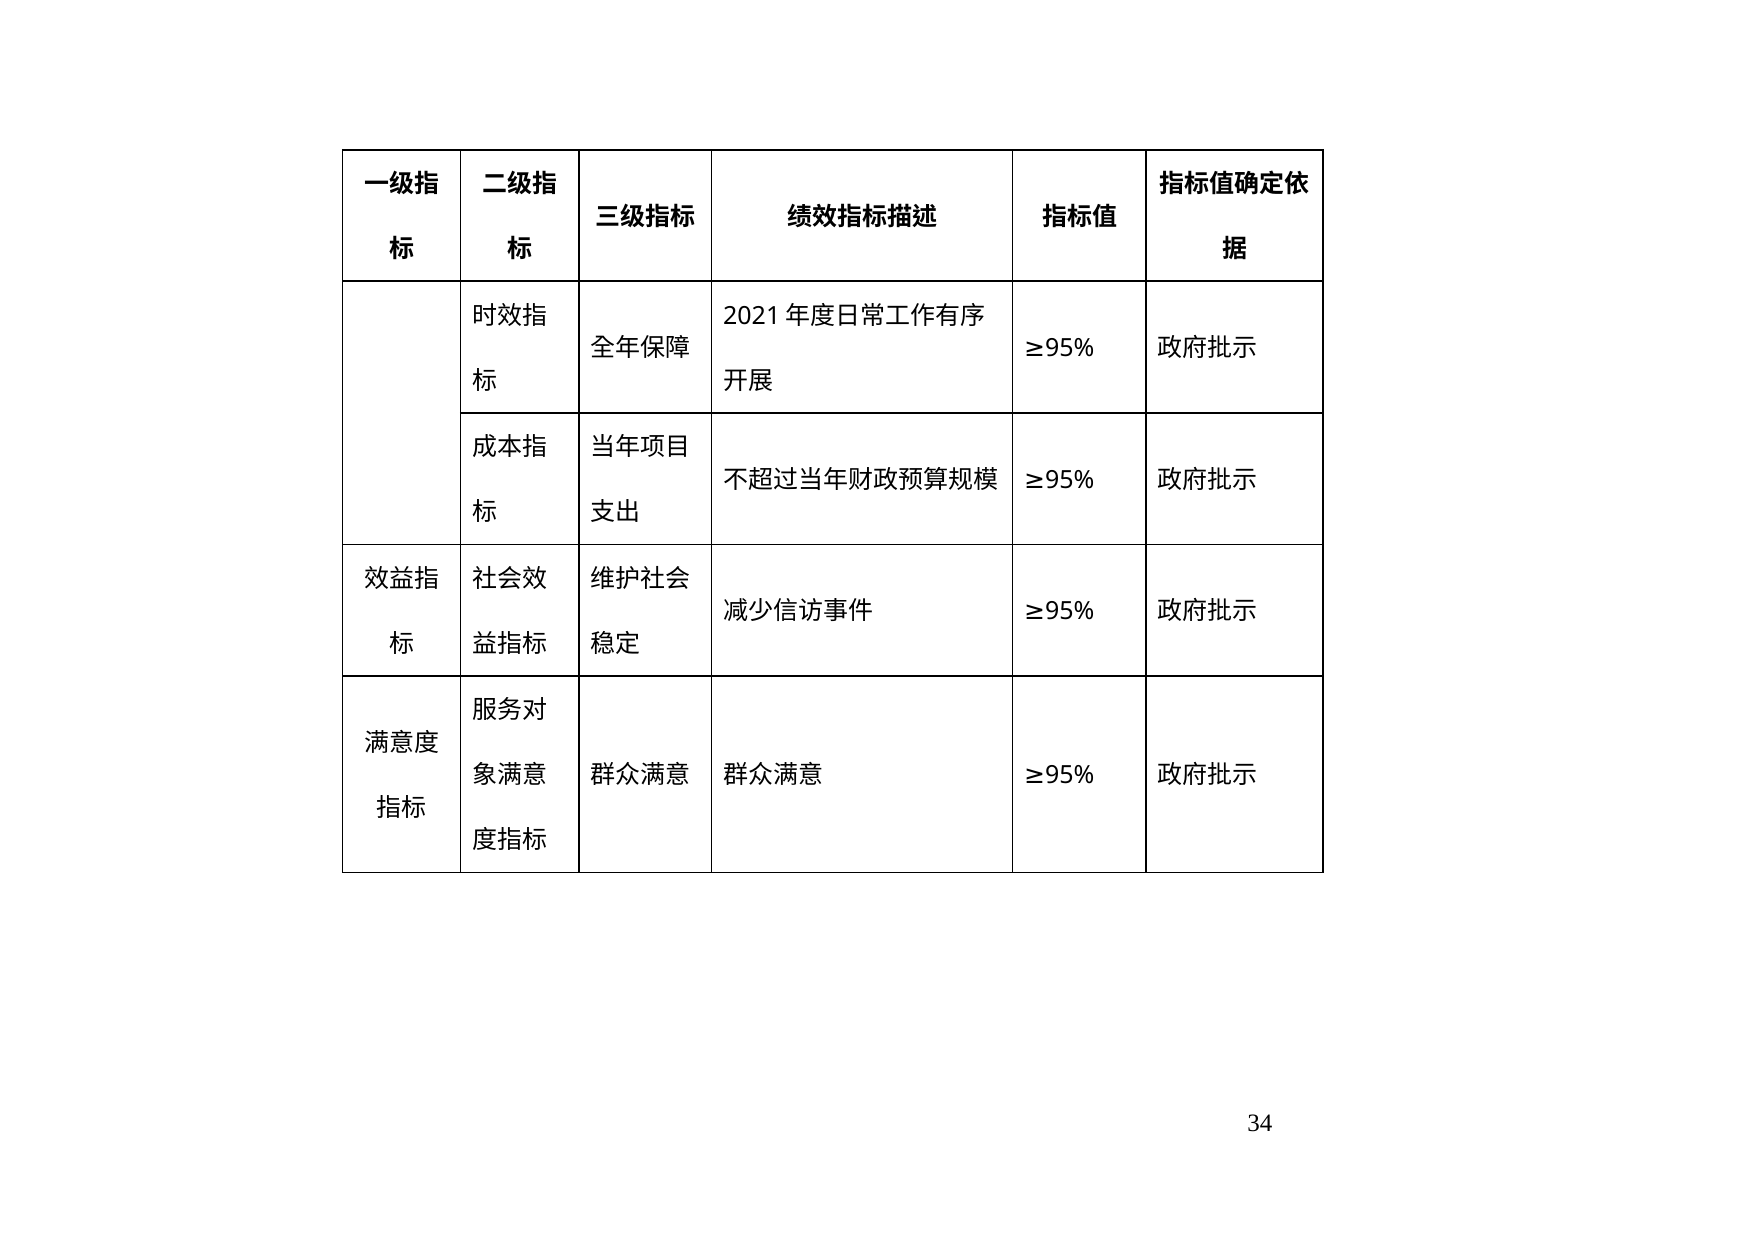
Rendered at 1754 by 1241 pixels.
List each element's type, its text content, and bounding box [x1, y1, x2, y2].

table_header 二级指标 [461, 151, 578, 280]
table_header 一级指标 [343, 151, 460, 280]
table_cell ≥95% [1013, 545, 1145, 675]
table_cell 社会效益指标 [461, 545, 578, 675]
table_cell ≥95% [1013, 282, 1145, 412]
table_cell 政府批示 [1147, 282, 1322, 412]
table_cell 政府批示 [1147, 677, 1322, 872]
table_cell 维护社会稳定 [580, 545, 711, 675]
table_cell 满意度指标 [343, 677, 460, 872]
table_cell 政府批示 [1147, 414, 1322, 543]
table_cell 政府批示 [1147, 545, 1322, 675]
table_cell 效益指标 [343, 545, 460, 675]
table_cell 成本指标 [461, 414, 578, 543]
table_header 三级指标 [580, 151, 711, 280]
table_cell 2021年度日常工作有序开展 [712, 282, 1012, 412]
table_cell 服务对象满意度指标 [461, 677, 578, 872]
table_header 指标值确定依据 [1147, 151, 1322, 280]
table_cell 减少信访事件 [712, 545, 1012, 675]
table_cell 全年保障 [580, 282, 711, 412]
table_cell 不超过当年财政预算规模 [712, 414, 1012, 543]
table_header 绩效指标描述 [712, 151, 1012, 280]
table_cell 时效指标 [461, 282, 578, 412]
table_cell 当年项目支出 [580, 414, 711, 543]
table_cell ≥95% [1013, 414, 1145, 543]
table_cell 群众满意 [712, 677, 1012, 872]
table_cell ≥95% [1013, 677, 1145, 872]
table_cell 群众满意 [580, 677, 711, 872]
table_header 指标值 [1013, 151, 1145, 280]
